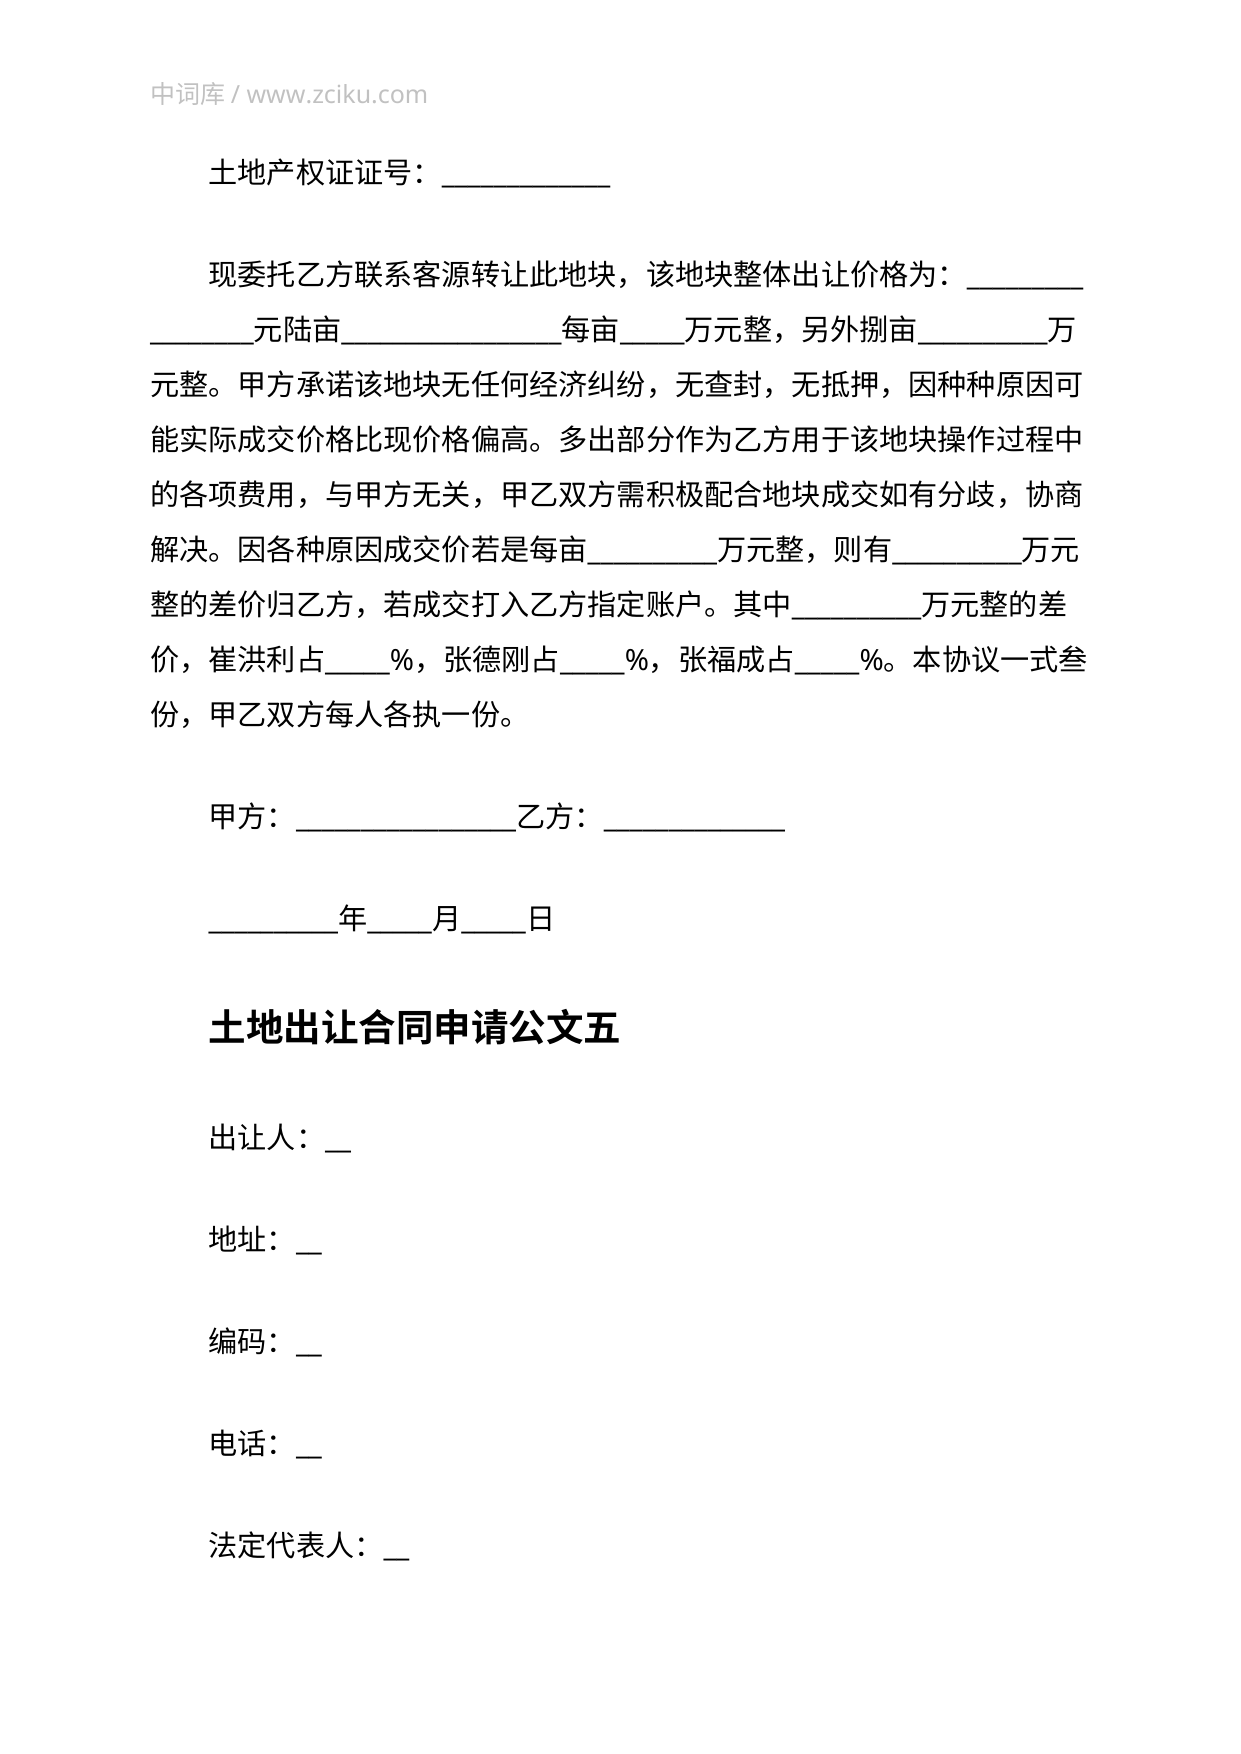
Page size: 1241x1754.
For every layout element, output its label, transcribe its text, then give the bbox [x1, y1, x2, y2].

text 土地产权证证号：_____________ [150, 150, 1090, 192]
text 出让人：__ [150, 1115, 1090, 1157]
text 土地出让合同申请公文五 [150, 997, 1090, 1052]
text 现委托乙方联系客源转让此地块，该地块整体出让价格为：_________________元陆亩_________________每亩_____万元整，另外捌亩__________万元整。甲方承诺该地块无任何经济纠纷，无查封，无抵押，因种种原因可能实际成交价格比现价格偏高。多出部分作为乙方用于该地块操作过程中的各项费用，与甲方无关，甲乙双方需积极配合地块成交如有分歧，协商解决。因各种原因成交价若是每亩__________万元整，则有__________万元整的差价归乙方，若成交打入乙方指定账户。其中__________万元整的差价，崔洪利占_____%，张德刚占_____%，张福成占_____%。本协议一式叁份，甲乙双方每人各执一份。 [150, 252, 1090, 734]
text __________年_____月_____日 [150, 895, 1090, 938]
text 地址：__ [150, 1217, 1090, 1259]
text 甲方：_________________乙方：______________ [150, 793, 1090, 836]
text 电话：__ [150, 1421, 1090, 1463]
text 编码：__ [150, 1319, 1090, 1361]
text 法定代表人：__ [150, 1523, 1090, 1565]
